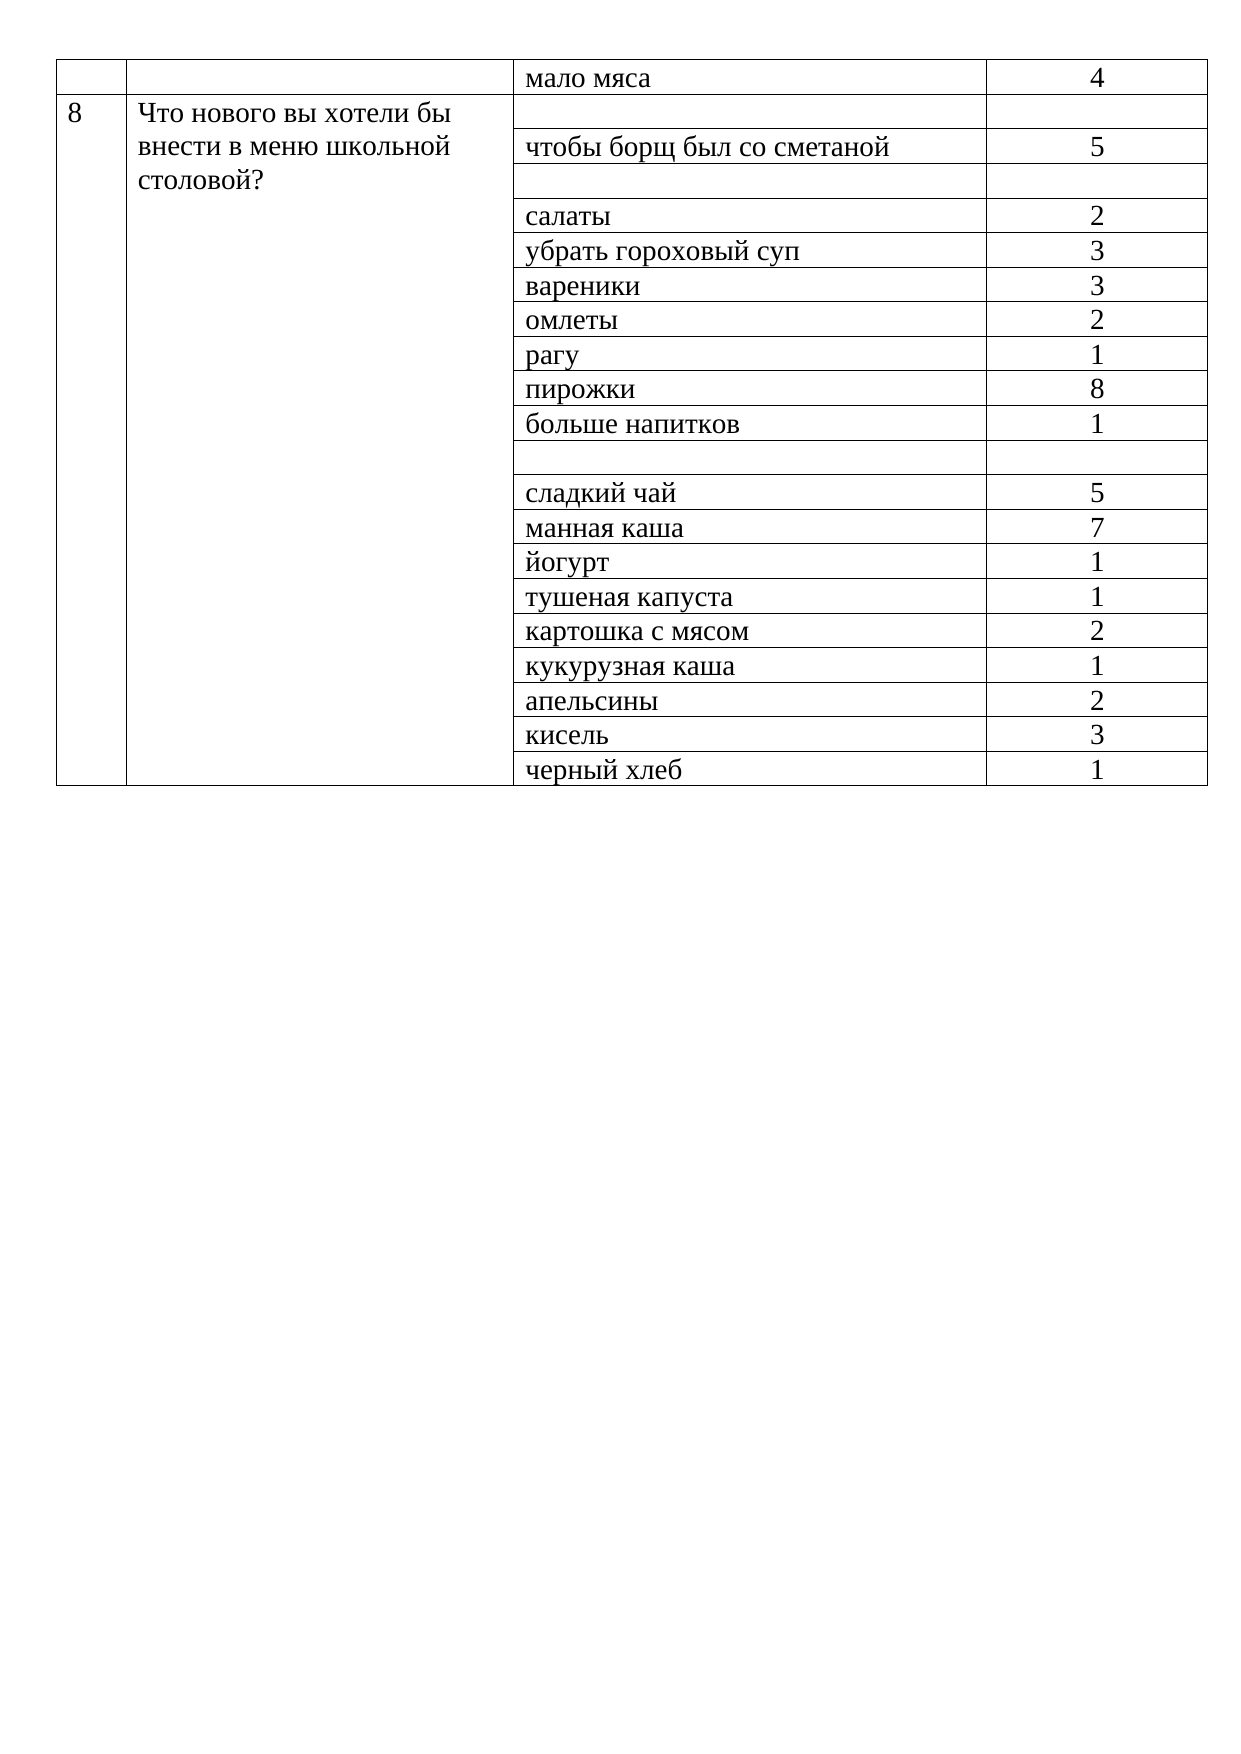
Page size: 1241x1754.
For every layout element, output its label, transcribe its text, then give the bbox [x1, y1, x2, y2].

table_cell салаты [514, 199, 986, 232]
table_cell убрать гороховый суп [514, 233, 986, 267]
table_cell 1 [987, 579, 1207, 612]
table_cell вареники [514, 268, 986, 301]
table_cell 5 [987, 475, 1207, 509]
table_cell картошка с мясом [514, 614, 986, 647]
table_cell Что нового вы хотели бы внести в меню школьной столовой? [127, 95, 513, 785]
table_cell 1 [987, 406, 1207, 439]
table_cell пирожки [514, 371, 986, 405]
table_cell 8 [57, 95, 126, 785]
table_cell черный хлеб [514, 752, 986, 785]
table_cell 1 [987, 544, 1207, 578]
table_cell [514, 441, 986, 474]
table_cell 1 [987, 337, 1207, 370]
table_cell манная каша [514, 510, 986, 543]
table_cell апельсины [514, 683, 986, 716]
table_cell 1 [987, 648, 1207, 682]
table_cell [987, 164, 1207, 197]
table_cell йогурт [514, 544, 986, 578]
table_cell 7 [987, 510, 1207, 543]
table_cell больше напитков [514, 406, 986, 439]
table_cell 2 [987, 683, 1207, 716]
table_cell 3 [987, 717, 1207, 751]
table_cell 2 [987, 199, 1207, 232]
table_cell [987, 441, 1207, 474]
table_cell рагу [514, 337, 986, 370]
table_cell [514, 95, 986, 128]
table_cell [514, 164, 986, 197]
table_cell 3 [987, 268, 1207, 301]
table_cell тушеная капуста [514, 579, 986, 612]
table_cell кисель [514, 717, 986, 751]
table_cell [987, 95, 1207, 128]
table_cell 2 [987, 302, 1207, 336]
table_cell чтобы борщ был со сметаной [514, 129, 986, 163]
table_cell сладкий чай [514, 475, 986, 509]
table_cell 1 [987, 752, 1207, 785]
table_cell мало мяса [514, 60, 986, 94]
table_cell 4 [987, 60, 1207, 94]
table_cell 5 [987, 129, 1207, 163]
table_cell 3 [987, 233, 1207, 267]
table_cell омлеты [514, 302, 986, 336]
table_cell кукурузная каша [514, 648, 986, 682]
table_cell 2 [987, 614, 1207, 647]
table_cell 8 [987, 371, 1207, 405]
